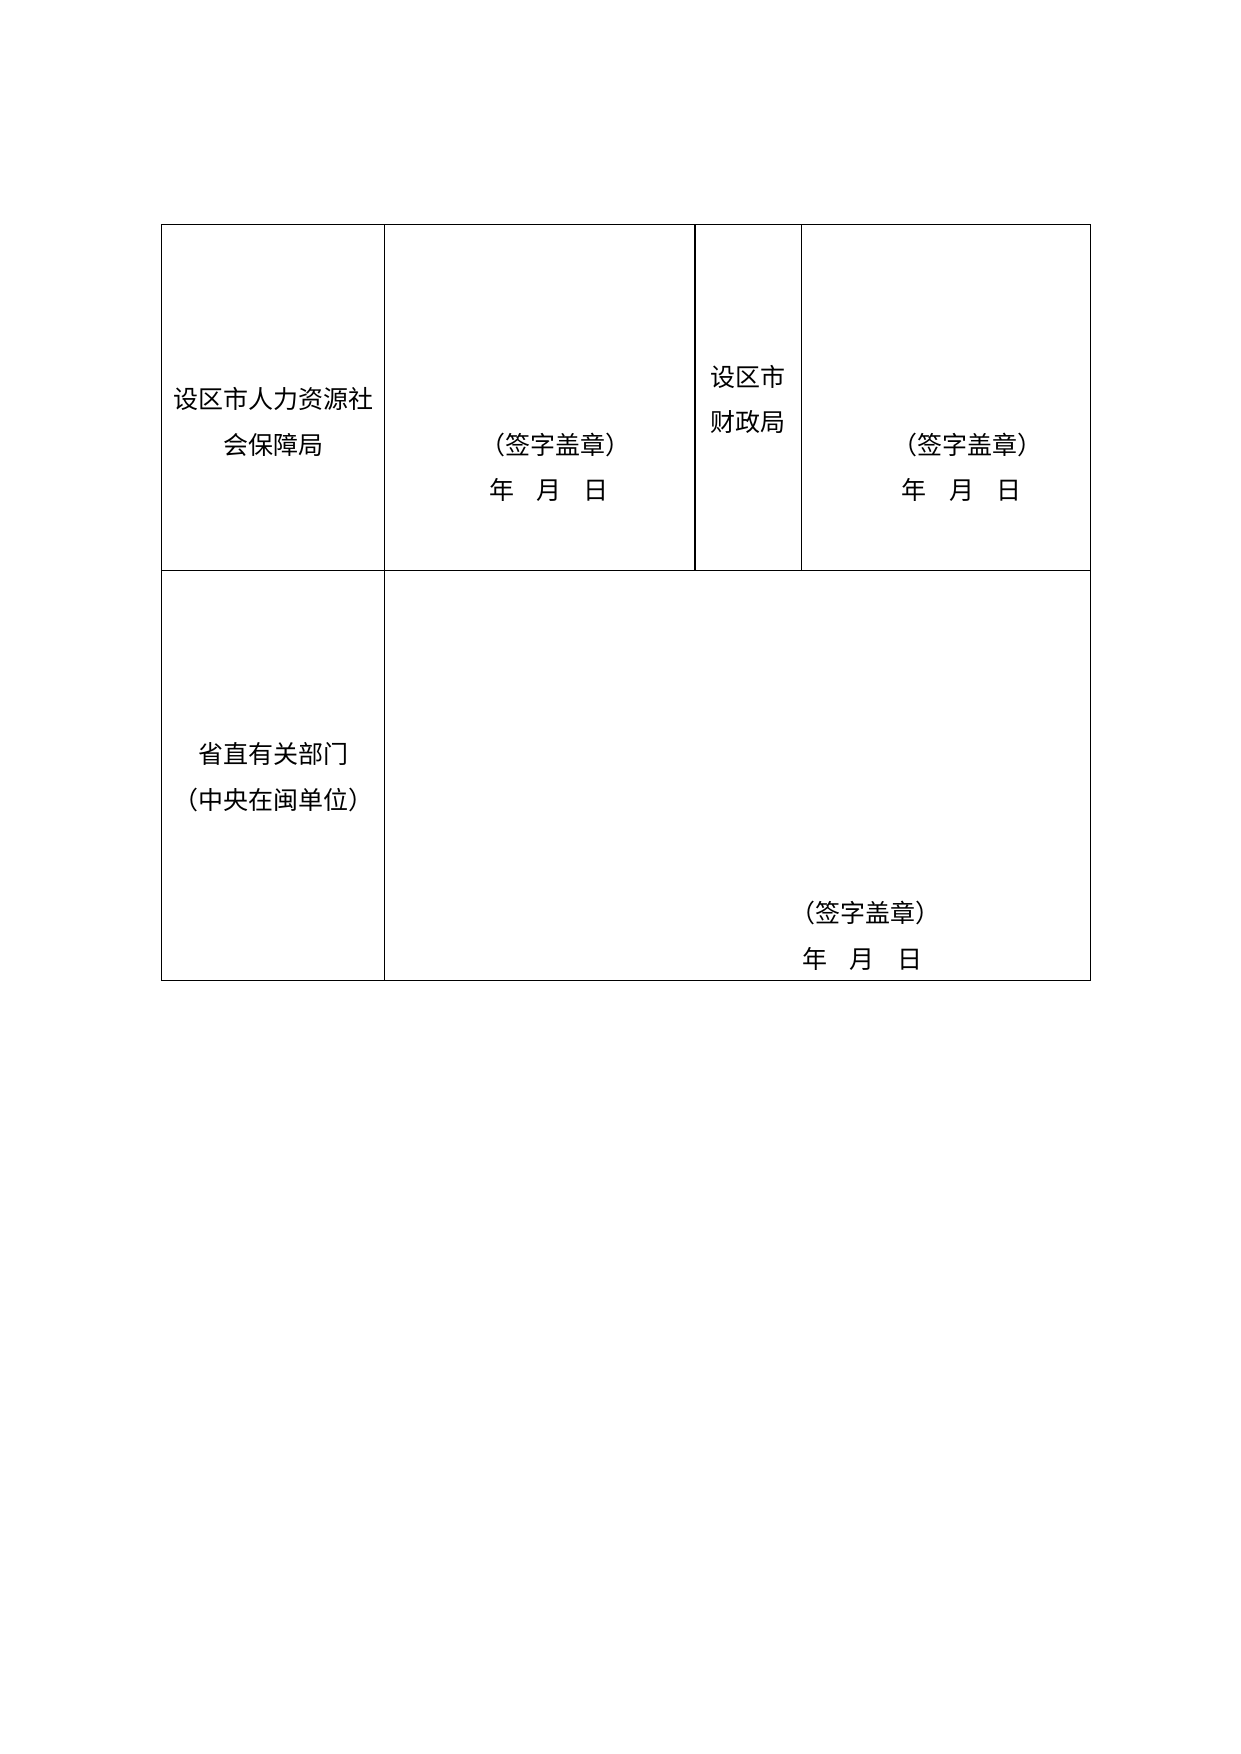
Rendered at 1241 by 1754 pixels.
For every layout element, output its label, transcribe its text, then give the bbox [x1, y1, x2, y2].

table_cell （签字盖章） 年 月 日 [385, 225, 694, 570]
table_cell （签字盖章） 年 月 日 [385, 571, 1090, 980]
table_cell 设区市人力资源社会保障局 [162, 225, 384, 570]
table_cell 设区市财政局 [696, 225, 801, 570]
table_cell （签字盖章） 年 月 日 [802, 225, 1090, 570]
table_cell 省直有关部门 （中央在闽单位） [162, 571, 384, 980]
